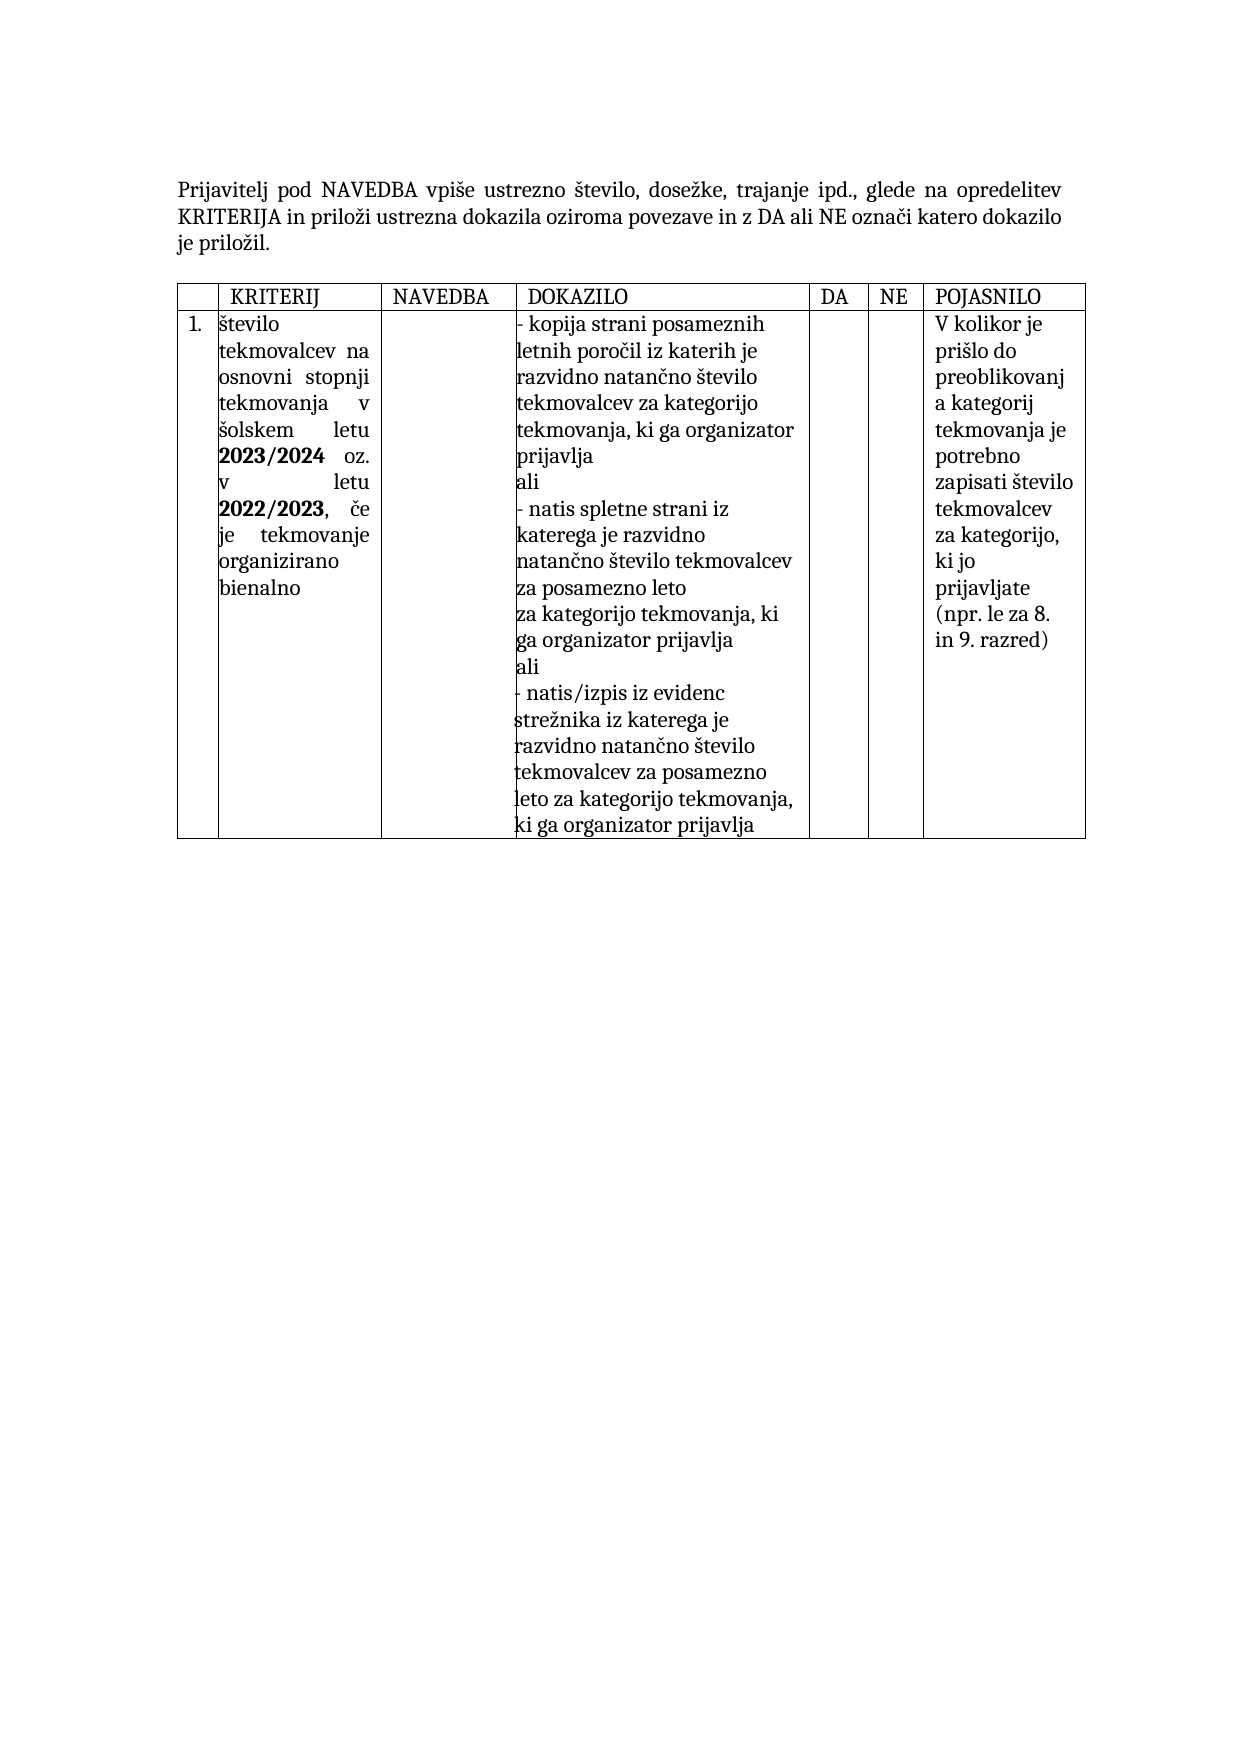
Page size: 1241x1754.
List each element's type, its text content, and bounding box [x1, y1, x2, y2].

table_cell število tekmovalcev na osnovni stopnji tekmovanja v šolskem letu 2023/2024 oz. v letu 2022/2023, če je tekmovanje organizirano bienalno [219, 311, 381, 838]
table_header NE [869, 284, 923, 310]
text Prijavitelj pod NAVEDBA vpiše ustrezno število, dosežke, trajanje ipd., glede na opredelitev KRITERIJA in priloži ustrezna dokazila oziroma povezave in z DA ali NE označi katero dokazilo je priložil. [177, 177, 1063, 256]
table_header KRITERIJ [219, 284, 381, 310]
table_header DA [810, 284, 868, 310]
table_cell [869, 311, 923, 838]
table_cell 1. [178, 311, 218, 838]
table_cell [810, 311, 868, 838]
table_header NAVEDBA [382, 284, 516, 310]
table_cell - kopija strani posameznih letnih poročil iz katerih je razvidno natančno število tekmovalcev za kategorijo tekmovanja, ki ga organizator prijavlja ali - natis spletne strani iz katerega je razvidno natančno število tekmovalcev za posamezno leto za kategorijo tekmovanja, ki ga organizator prijavlja ali - natis/izpis iz evidenc strežnika iz katerega je razvidno natančno število tekmovalcev za posamezno leto za kategorijo tekmovanja, ki ga organizator prijavlja [517, 311, 809, 838]
table_header DOKAZILO [517, 284, 809, 310]
table_header [178, 284, 218, 310]
table_header POJASNILO [924, 284, 1085, 310]
table_cell [382, 311, 516, 838]
table_cell V kolikor je prišlo do preoblikovanja kategorij tekmovanja je potrebno zapisati število tekmovalcev za kategorijo, ki jo prijavljate (npr. le za 8. in 9. razred) [924, 311, 1085, 838]
